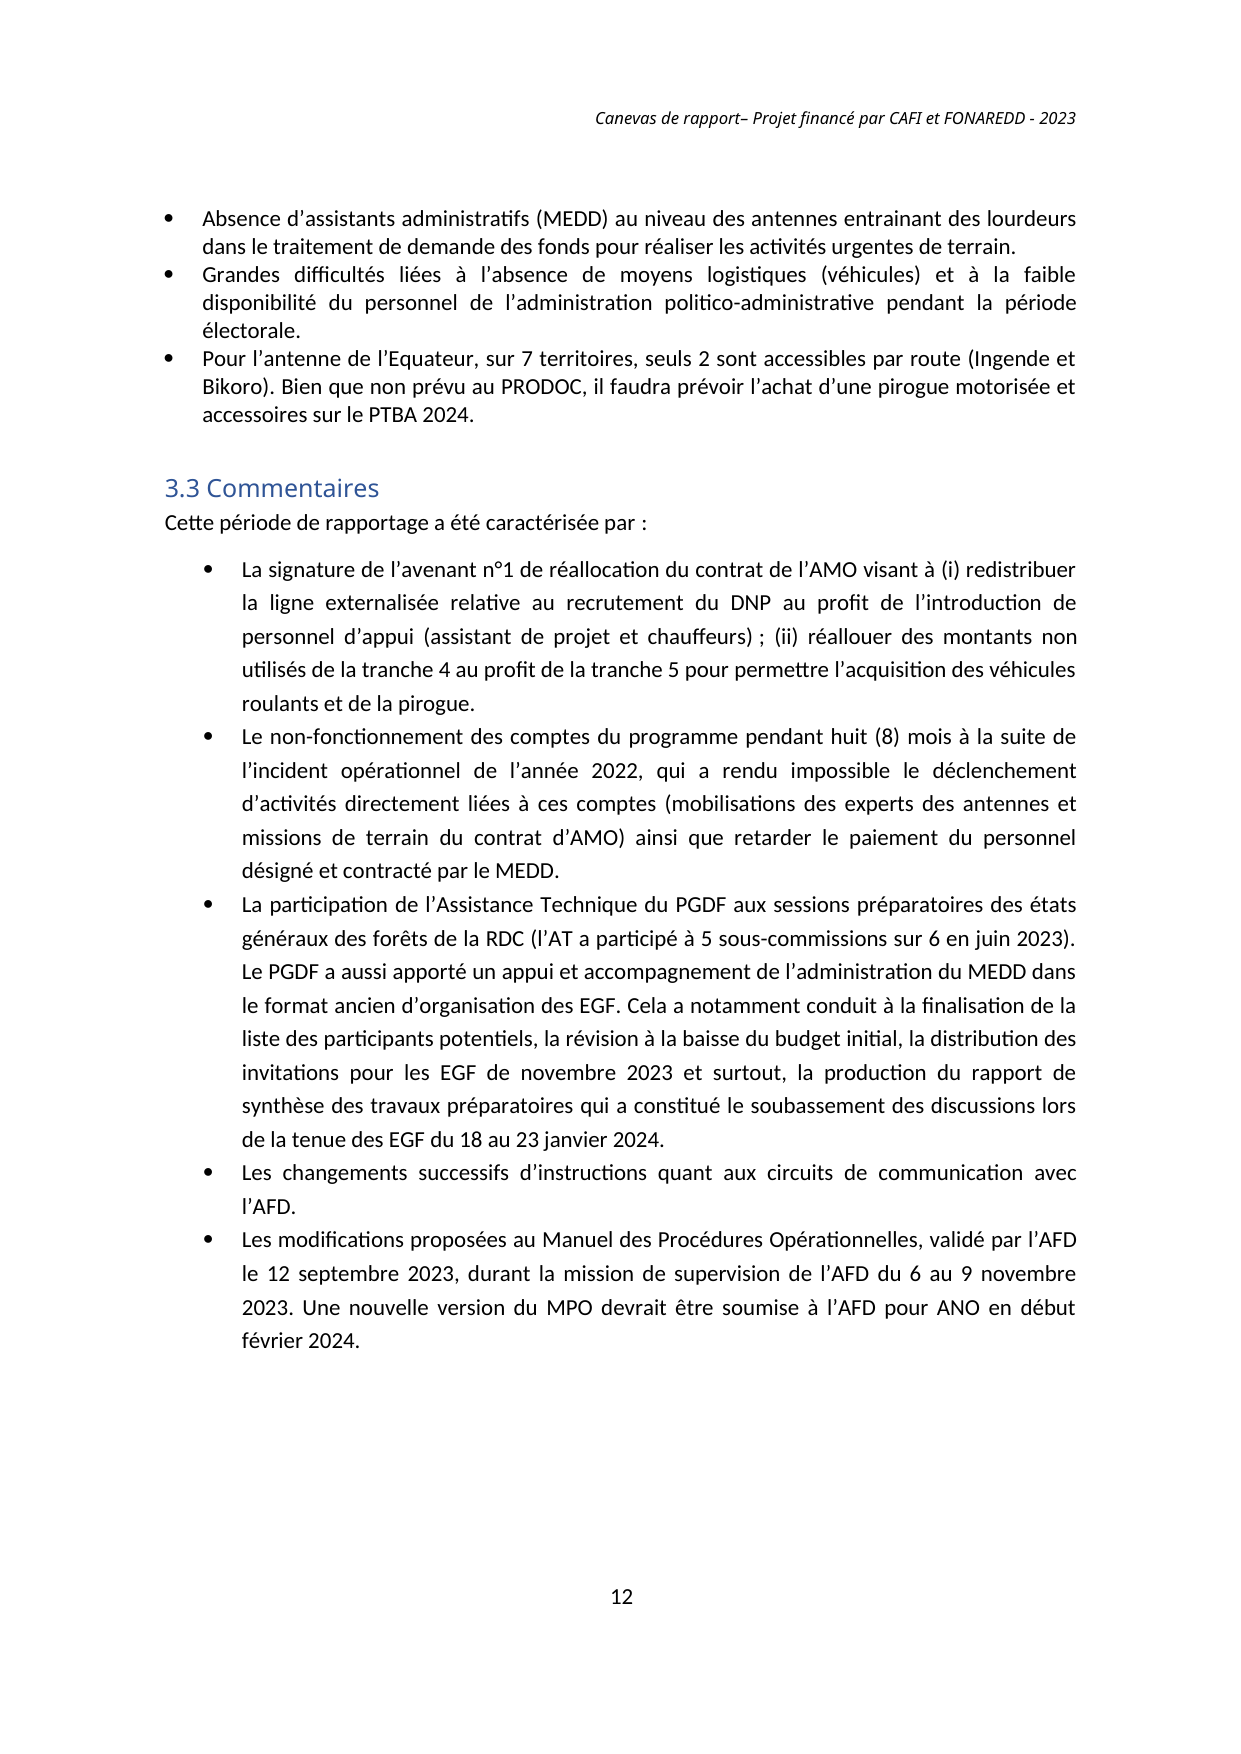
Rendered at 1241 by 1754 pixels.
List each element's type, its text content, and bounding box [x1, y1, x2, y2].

subtitle 3.3 Commentaires [164, 471, 1078, 505]
list Les modifications proposées au Manuel des Procédures Opérationnelles, validé par l’AFD le 12 septembre 2023, durant la mission de supervision de l’AFD du 6 au 9 novembre 2023. Une nouvelle version du MPO devrait être soumise à l’AFD pour ANO en début février 2024. [204, 1226, 1078, 1354]
list Le non-fonctionnement des comptes du programme pendant huit (8) mois à la suite de l’incident opérationnel de l’année 2022, qui a rendu impossible le déclenchement d’activités directement liées à ces comptes (mobilisations des experts des antennes et missions de terrain du contrat d’AMO) ainsi que retarder le paiement du personnel désigné et contracté par le MEDD. [204, 722, 1078, 885]
list La signature de l’avenant n°1 de réallocation du contrat de l’AMO visant à (i) redistribuer la ligne externalisée relative au recrutement du DNP au profit de l’introduction de personnel d’appui (assistant de projet et chauffeurs) ; (ii) réallouer des montants non utilisés de la tranche 4 au profit de la tranche 5 pour permettre l’acquisition des véhicules roulants et de la pirogue. [204, 555, 1078, 717]
list Absence d’assistants administratifs (MEDD) au niveau des antennes entrainant des lourdeurs dans le traitement de demande des fonds pour réaliser les activités urgentes de terrain. [164, 204, 1078, 260]
list Les changements successifs d’instructions quant aux circuits de communication avec l’AFD. [204, 1158, 1078, 1220]
list Pour l’antenne de l’Equateur, sur 7 territoires, seuls 2 sont accessibles par route (Ingende et Bikoro). Bien que non prévu au PRODOC, il faudra prévoir l’achat d’une pirogue motorisée et accessoires sur le PTBA 2024. [164, 344, 1078, 428]
list Grandes difficultés liées à l’absence de moyens logistiques (véhicules) et à la faible disponibilité du personnel de l’administration politico-administrative pendant la période électorale. [164, 260, 1078, 344]
text Cette période de rapportage a été caractérisée par : [164, 508, 1078, 536]
list La participation de l’Assistance Technique du PGDF aux sessions préparatoires des états généraux des forêts de la RDC (l’AT a participé à 5 sous-commissions sur 6 en juin 2023). Le PGDF a aussi apporté un appui et accompagnement de l’administration du MEDD dans le format ancien d’organisation des EGF. Cela a notamment conduit à la finalisation de la liste des participants potentiels, la révision à la baisse du budget initial, la distribution des invitations pour les EGF de novembre 2023 et surtout, la production du rapport de synthèse des travaux préparatoires qui a constitué le soubassement des discussions lors de la tenue des EGF du 18 au 23 janvier 2024. [204, 890, 1078, 1153]
